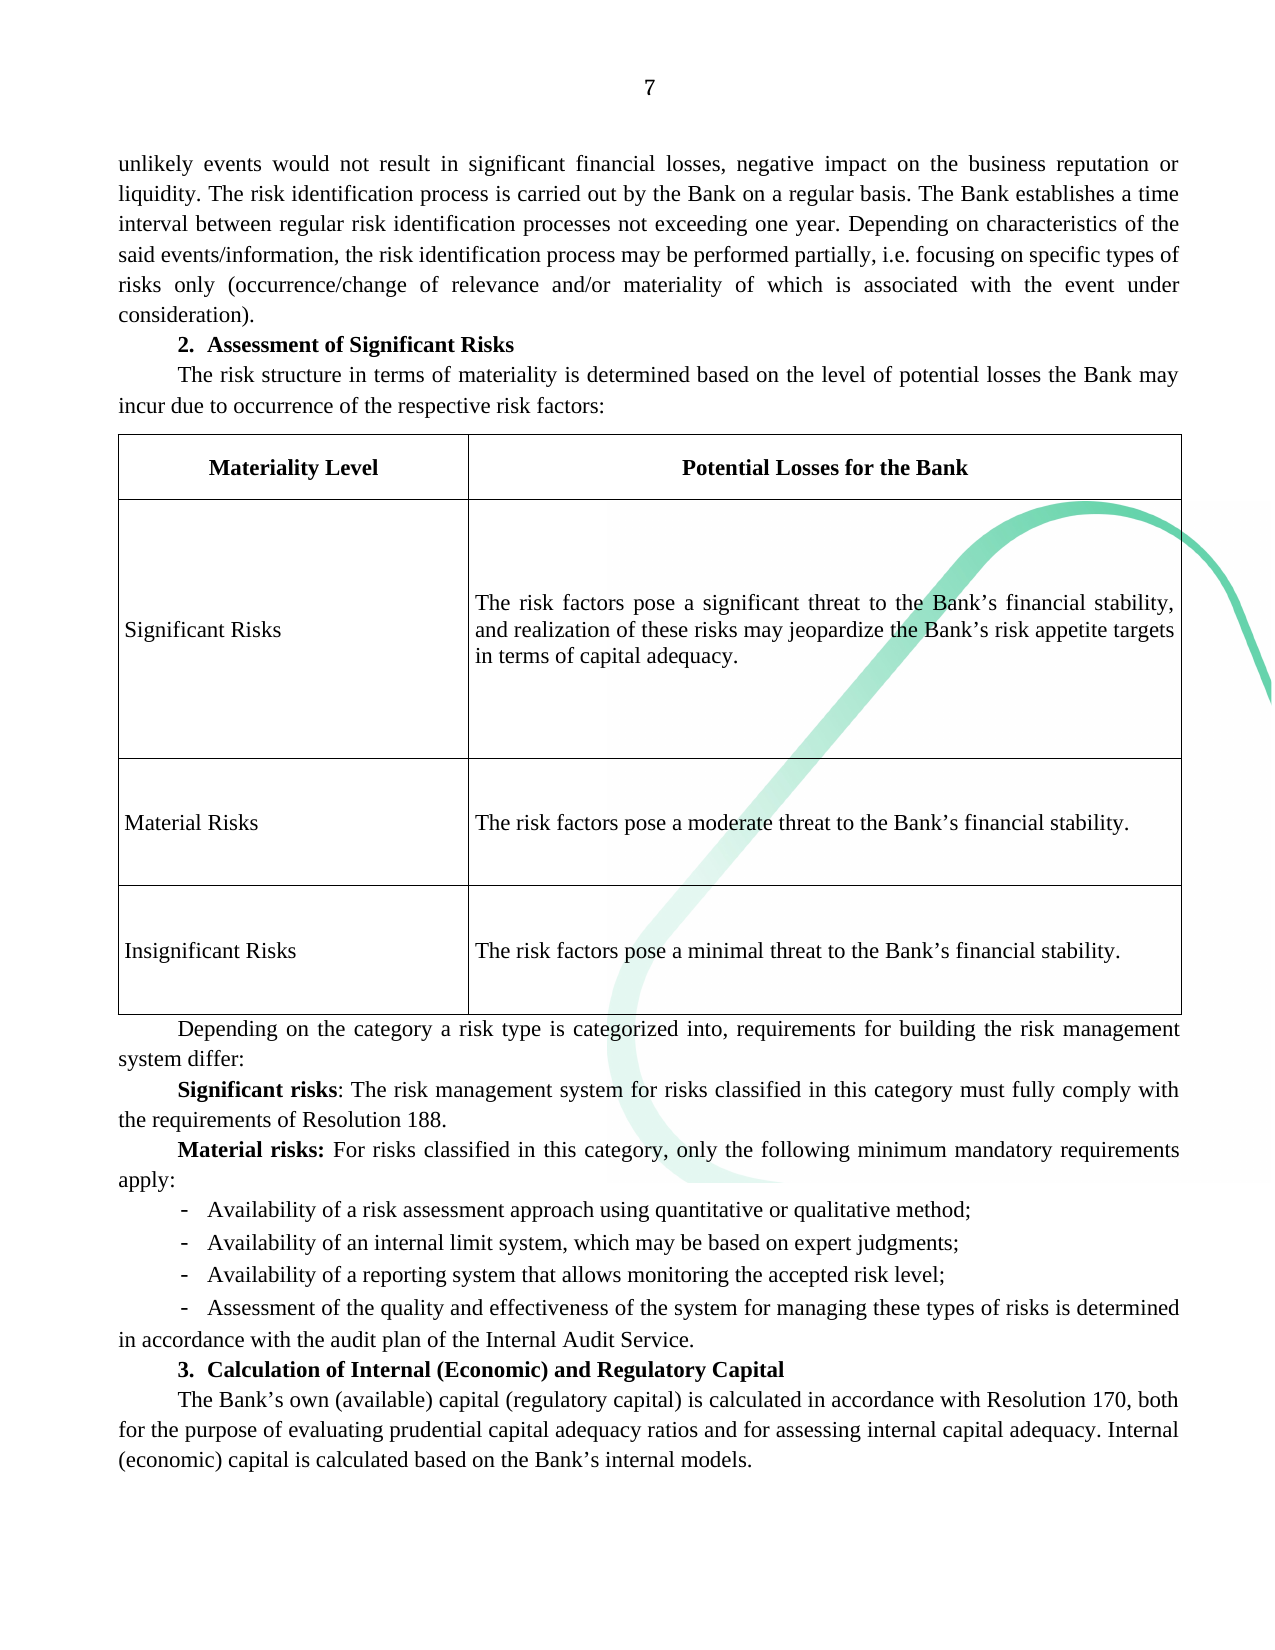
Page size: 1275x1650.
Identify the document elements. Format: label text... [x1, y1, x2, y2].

list Availability of an internal limit system, which may be based on expert judgments; [118, 1229, 1181, 1257]
list Depending on the category a risk type is categorized into, requirements for building the risk management system differ: [118, 1015, 1181, 1072]
list The Bank’s own (available) capital (regulatory capital) is calculated in accordance with Resolution 170, both for the purpose of evaluating prudential capital adequacy ratios and for assessing internal capital adequacy. Internal (economic) capital is calculated based on the Bank’s internal models. [118, 1386, 1181, 1473]
table_header Materiality Level [119, 435, 468, 499]
picture [607, 501, 1272, 1183]
list Assessment of Significant Risks [118, 331, 1181, 358]
table_cell Insignificant Risks [119, 886, 468, 1014]
list Availability of a risk assessment approach using quantitative or qualitative method; [118, 1196, 1181, 1225]
table_cell The risk factors pose a minimal threat to the Bank’s financial stability. [469, 886, 1181, 1014]
table_cell Significant Risks [119, 500, 468, 758]
list Calculation of Internal (Economic) and Regulatory Capital [118, 1356, 1181, 1382]
list Availability of a reporting system that allows monitoring the accepted risk level; [118, 1261, 1181, 1289]
list Significant risks: The risk management system for risks classified in this category must fully comply with the requirements of Resolution 188. [118, 1076, 1181, 1132]
table_cell The risk factors pose a significant threat to the Bank’s financial stability, and realization of these risks may jeopardize the Bank’s risk appetite targets in terms of capital adequacy. [469, 500, 1181, 758]
list Material risks: For risks classified in this category, only the following minimum mandatory requirements apply: [118, 1136, 1181, 1193]
list Assessment of the quality and effectiveness of the system for managing these types of risks is determined in accordance with the audit plan of the Internal Audit Service. [118, 1294, 1181, 1352]
list The risk structure in terms of materiality is determined based on the level of potential losses the Bank may incur due to occurrence of the respective risk factors: [118, 361, 1181, 418]
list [118, 150, 1181, 327]
table_cell Material Risks [119, 759, 468, 884]
table_cell The risk factors pose a moderate threat to the Bank’s financial stability. [469, 759, 1181, 884]
table_header Potential Losses for the Bank [469, 435, 1181, 499]
